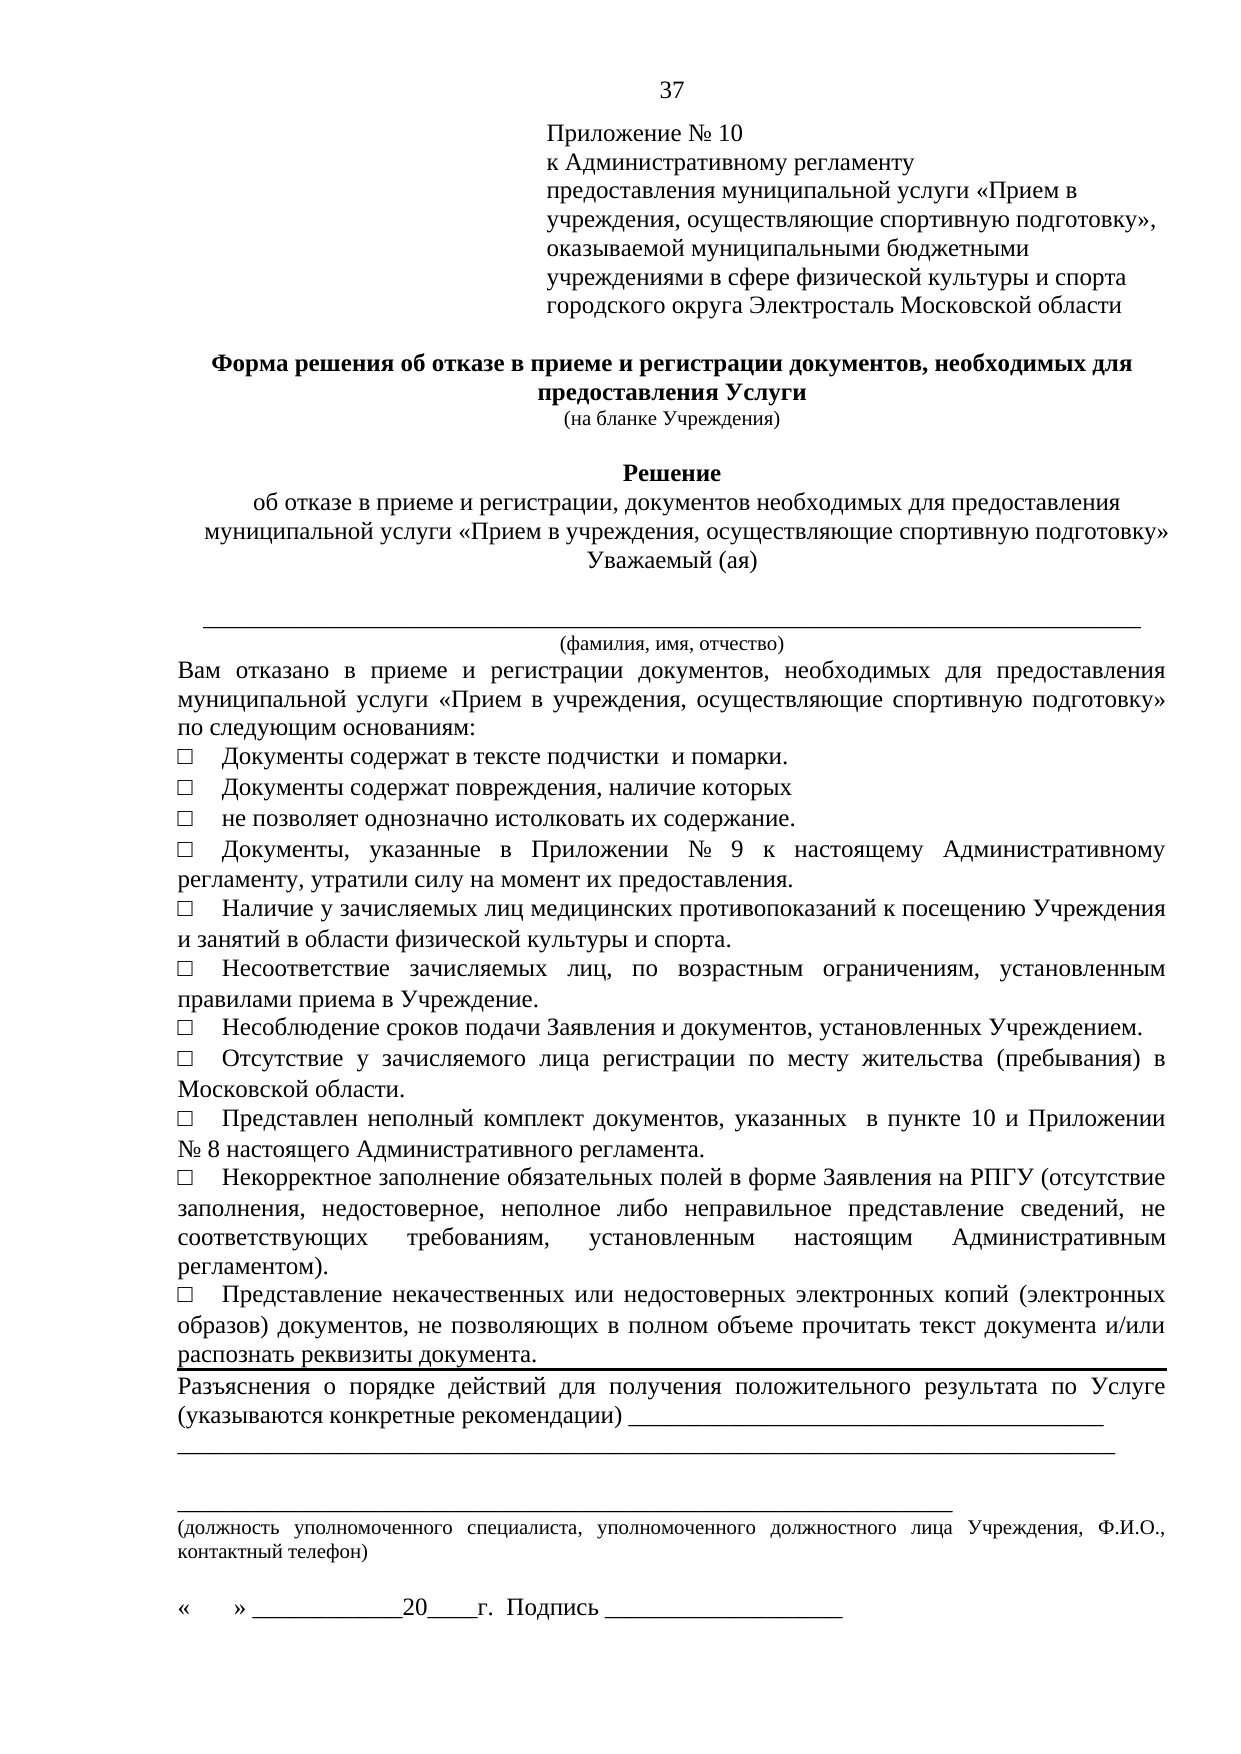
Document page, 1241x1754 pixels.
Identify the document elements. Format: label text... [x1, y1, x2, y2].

list не позволяет однозначно истолковать их содержание. [177, 803, 1167, 834]
text Вам отказано в приеме и регистрации документов, необходимых для предоставления муниципальной услуги «Прием в учреждения, осуществляющие спортивную подготовку» по следующим основаниям: [177, 655, 1167, 741]
text ___________________________________________________________________________ [177, 1428, 1167, 1457]
text к Административному регламенту [546, 147, 1167, 176]
text об отказе в приеме и регистрации, документов необходимых для предоставления муниципальной услуги «Прием в учреждения, осуществляющие спортивную подготовку» [177, 487, 1196, 545]
list Некорректное заполнение обязательных полей в форме Заявления на РПГУ (отсутствие заполнения, недостоверное, неполное либо неправильное представление сведений, не соответствующих требованиям, установленным настоящим Административным регламентом). [177, 1162, 1167, 1279]
list Несоблюдение сроков подачи Заявления и документов, установленных Учреждением. [177, 1012, 1167, 1043]
text (должность уполномоченного специалиста, уполномоченного должностного лица Учреждения, Ф.И.О., контактный телефон) [177, 1515, 1167, 1563]
text Решение [177, 458, 1167, 487]
list Документы содержат в тексте подчистки и помарки. [177, 741, 1167, 772]
text ______________________________________________________________ [177, 1486, 1167, 1515]
text Приложение № 10 [546, 118, 1167, 147]
list Документы, указанные в Приложении № 9 к настоящему Административному регламенту, утратили силу на момент их предоставления. [177, 834, 1167, 893]
text ___________________________________________________________________________ [177, 602, 1167, 631]
text предоставления муниципальной услуги «Прием в учреждения, осуществляющие спортивную подготовку», оказываемой муниципальными бюджетными учреждениями в сфере физической культуры и спорта городского округа Электросталь Московской области [546, 176, 1167, 319]
text (на бланке Учреждения) [177, 406, 1167, 430]
text (фамилия, имя, отчество) [177, 631, 1167, 655]
list Документы содержат повреждения, наличие которых [177, 772, 1167, 803]
text Разъяснения о порядке действий для получения положительного результата по Услуге (указываются конкретные рекомендации) ______________________________________ [177, 1371, 1167, 1428]
list Несоответствие зачисляемых лиц, по возрастным ограничениям, установленным правилами приема в Учреждение. [177, 953, 1167, 1012]
list Наличие у зачисляемых лиц медицинских противопоказаний к посещению Учреждения и занятий в области физической культуры и спорта. [177, 893, 1167, 953]
list Представление некачественных или недостоверных электронных копий (электронных образов) документов, не позволяющих в полном объеме прочитать текст документа и/или распознать реквизиты документа. [177, 1279, 1167, 1368]
text « » ____________20____г. Подпись ___________________ [177, 1592, 1167, 1620]
text Уважаемый (ая) [177, 545, 1167, 573]
list Отсутствие у зачисляемого лица регистрации по месту жительства (пребывания) в Московской области. [177, 1043, 1167, 1103]
subtitle Форма решения об отказе в приеме и регистрации документов, необходимых для предоставления Услуги [177, 348, 1167, 406]
list Представлен неполный комплект документов, указанных в пункте 10 и Приложении № 8 настоящего Административного регламента. [177, 1103, 1167, 1162]
